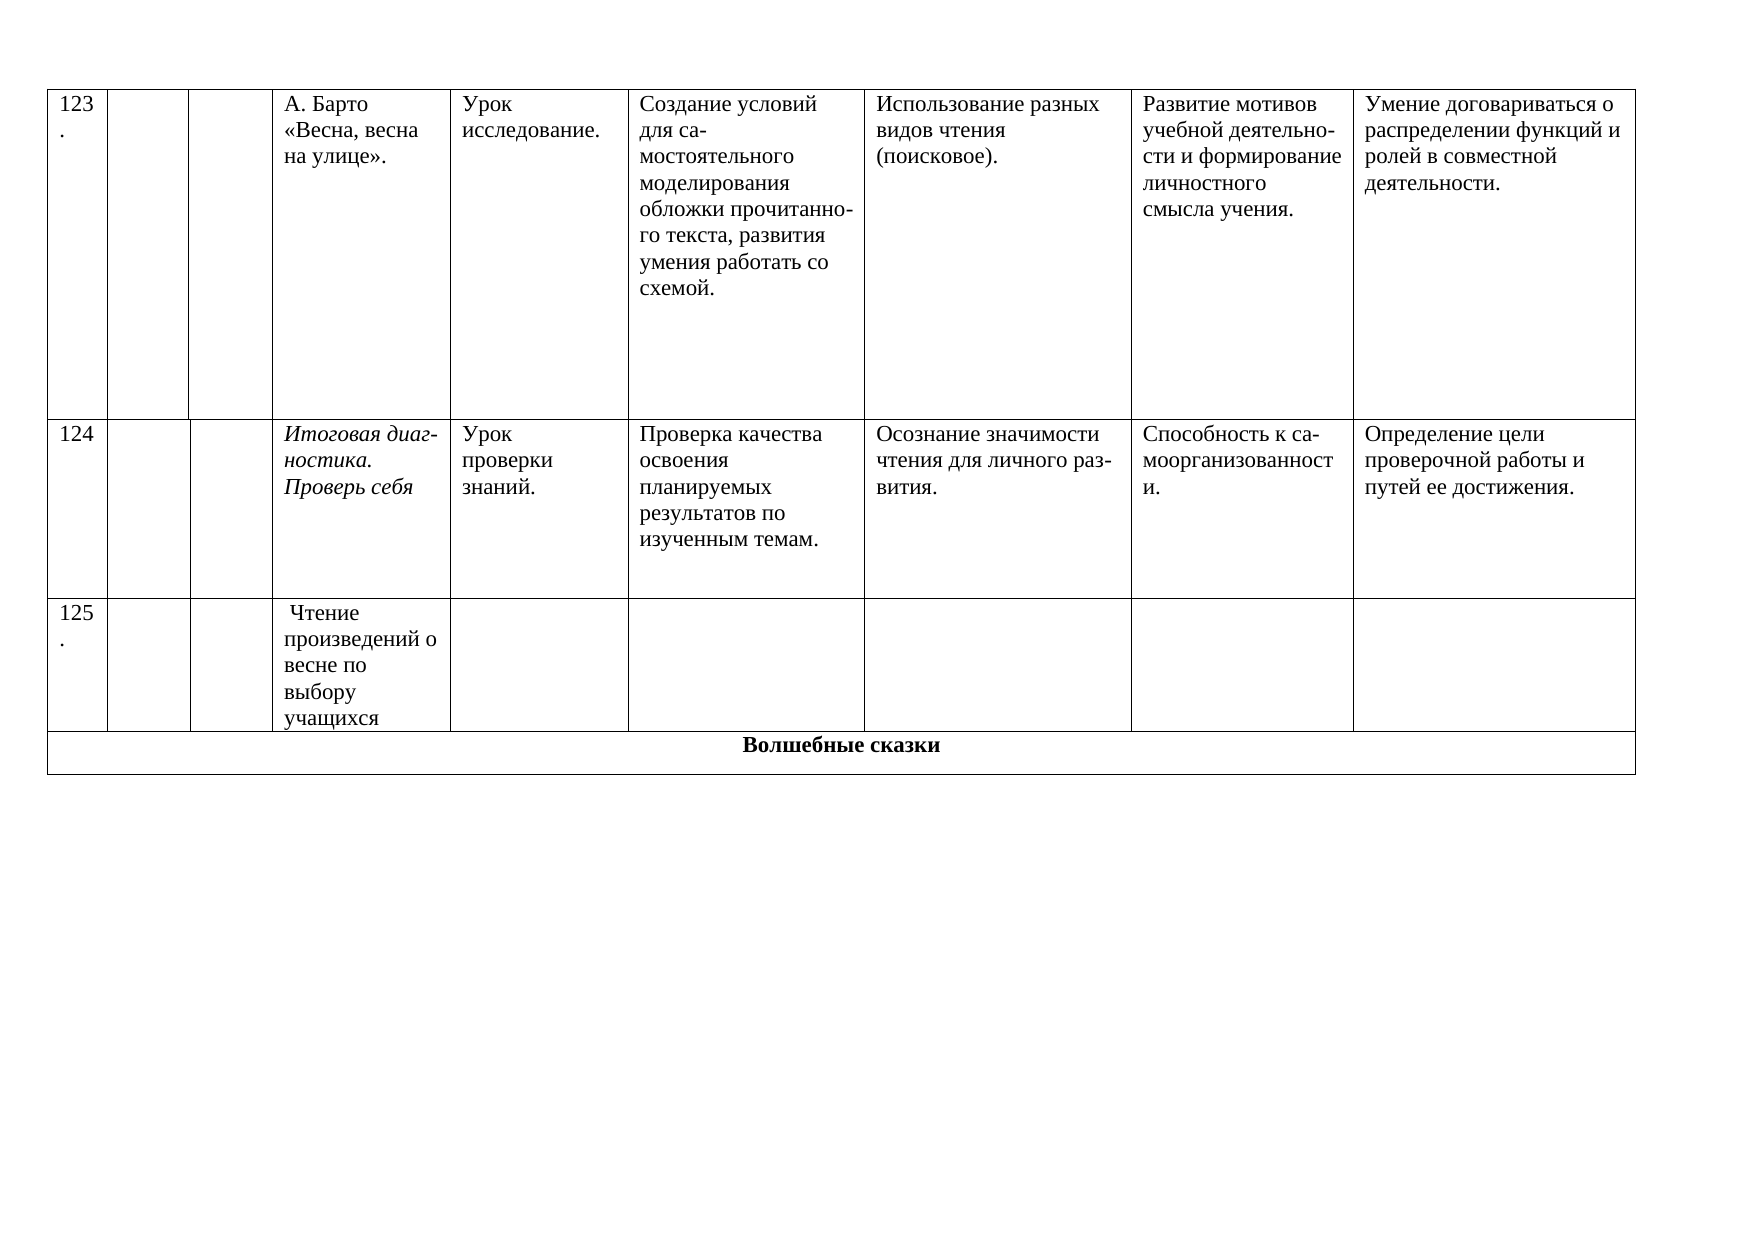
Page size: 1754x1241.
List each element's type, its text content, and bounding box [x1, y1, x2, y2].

table_cell Проверка качества освоения планируемых результатов по изученным темам. [629, 420, 864, 598]
table_cell 124 [48, 420, 107, 598]
table_cell [451, 599, 628, 731]
table_cell Итоговая диагностика. Проверь себя [273, 420, 450, 598]
table_cell Создание условий для самостоятельного моделирования обложки прочитанного текста, развития умения работать со схемой. [629, 90, 864, 419]
table_cell Умение договариваться о распределении функций и ролей в совместной деятельности. [1354, 90, 1635, 419]
table_cell [191, 599, 272, 731]
table_cell Волшебные сказки [48, 732, 1635, 774]
table_cell Определение цели проверочной работы и путей ее достижения. [1354, 420, 1635, 598]
table_cell [191, 420, 272, 598]
table_cell Урок проверки знаний. [451, 420, 628, 598]
table_cell [108, 420, 190, 598]
table_cell [108, 90, 188, 419]
table_cell [629, 599, 864, 731]
table_cell Осознание значимости чтения для личного развития. [865, 420, 1131, 598]
table_cell Урок исследование. [451, 90, 628, 419]
table_cell Развитие мотивов учебной деятельности и формирование личностного смысла учения. [1132, 90, 1353, 419]
table_cell [189, 90, 272, 419]
table_cell [1354, 599, 1635, 731]
table_cell Использование разных видов чтения (поисковое). [865, 90, 1131, 419]
table_cell [865, 599, 1131, 731]
table_cell [1132, 599, 1353, 731]
table_cell Способность к са- моорганизованности. [1132, 420, 1353, 598]
table_cell А. Барто «Весна, весна на улице». [273, 90, 450, 419]
table_cell Чтение произведений о весне по выбору учащихся [273, 599, 450, 731]
table_cell 125. [48, 599, 107, 731]
table_cell 123. [48, 90, 107, 419]
table_cell [108, 599, 190, 731]
